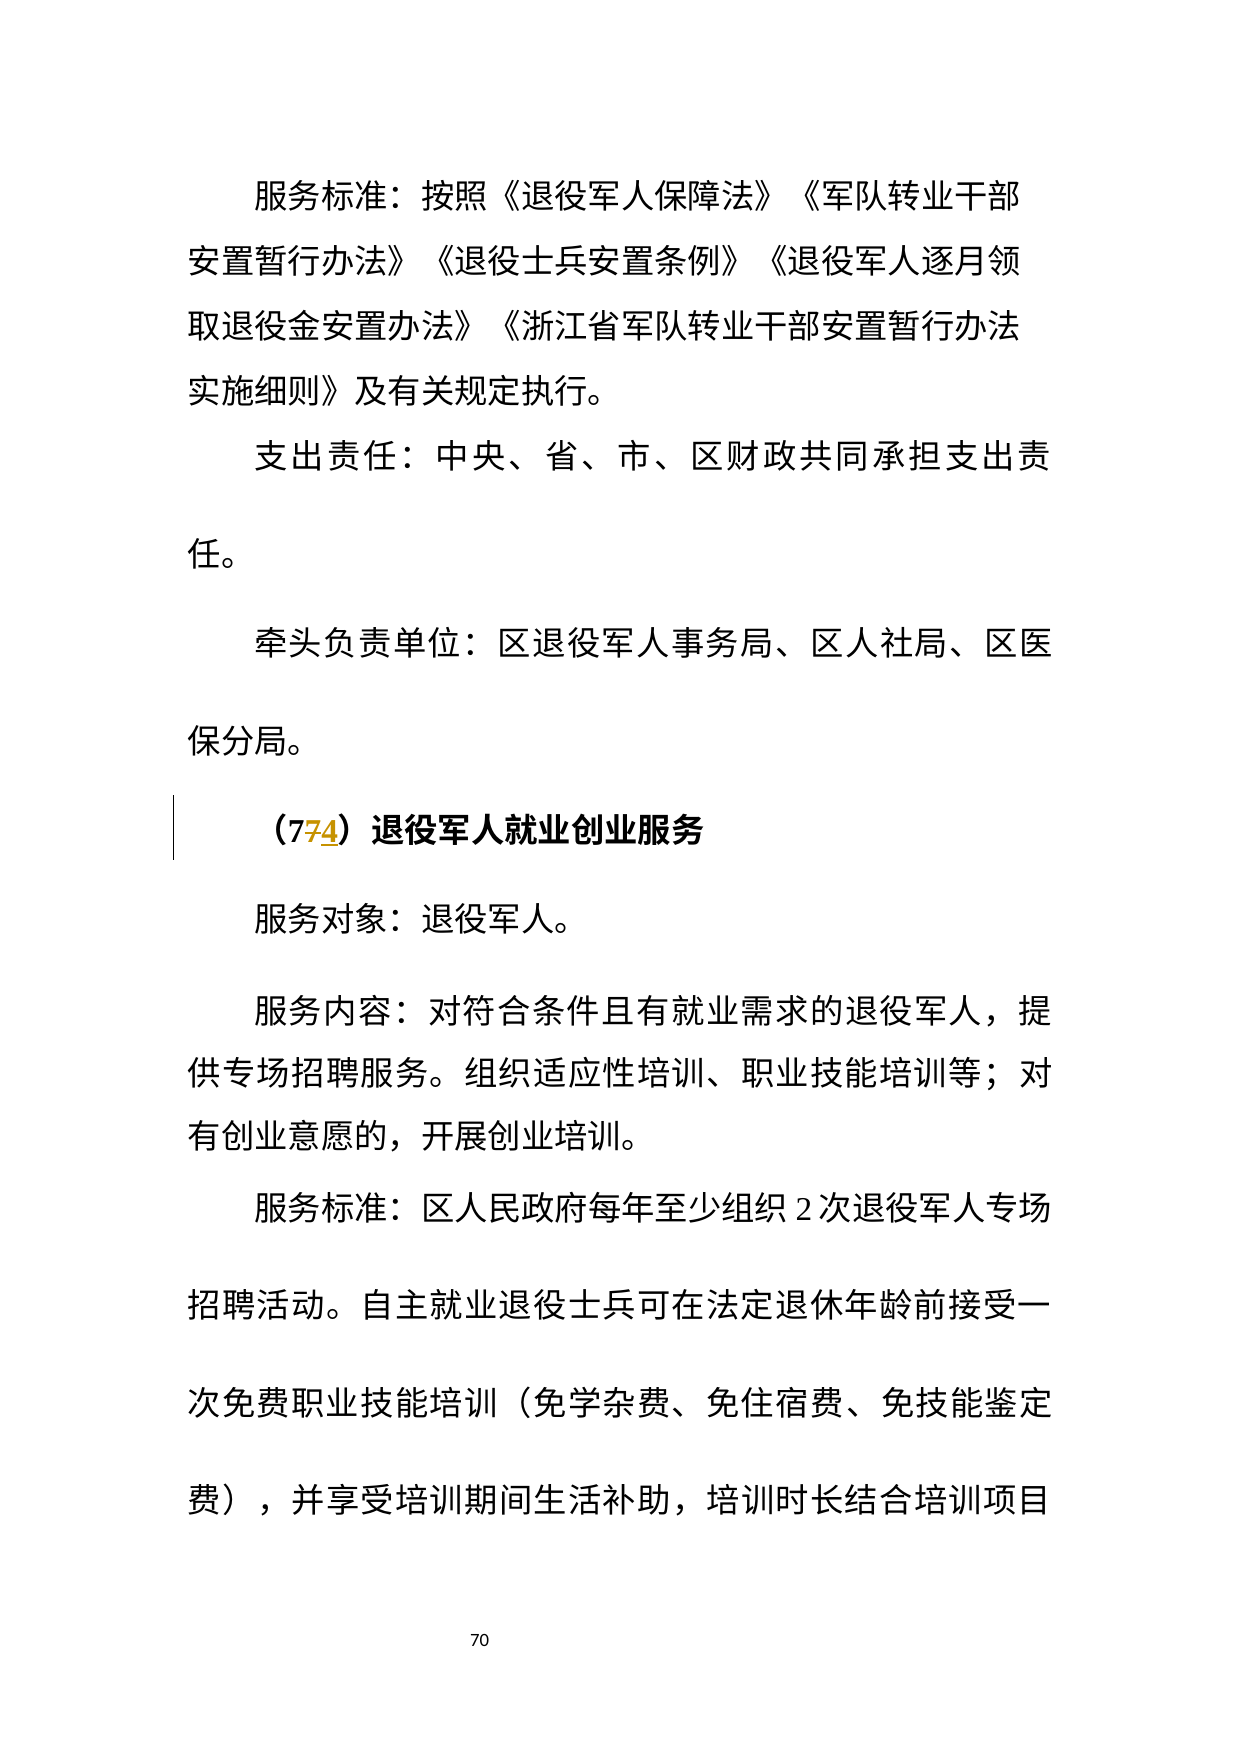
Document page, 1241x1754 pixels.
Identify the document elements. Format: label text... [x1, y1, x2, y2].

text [187, 1173, 1053, 1531]
text 服务对象：退役军人。 [187, 884, 1053, 949]
text 服务标准：按照《退役军人保障法》《军队转业干部安置暂行办法》《退役士兵安置条例》《退役军人逐月领取退役金安置办法》《浙江省军队转业干部安置暂行办法实施细则》及有关规定执行。 [187, 162, 1053, 422]
text 服务内容：对符合条件且有就业需求的退役军人，提供专场招聘服务。组织适应性培训、职业技能培训等；对有创业意愿的，开展创业培训。 [187, 973, 1053, 1161]
text （7）退役军人就业创业服务 [187, 795, 1053, 860]
text 牵头负责单位：区退役军人事务局、区人社局、区医保分局。 [187, 608, 1053, 771]
text 支出责任：中央、省、市、区财政共同承担支出责任。 [187, 422, 1053, 584]
